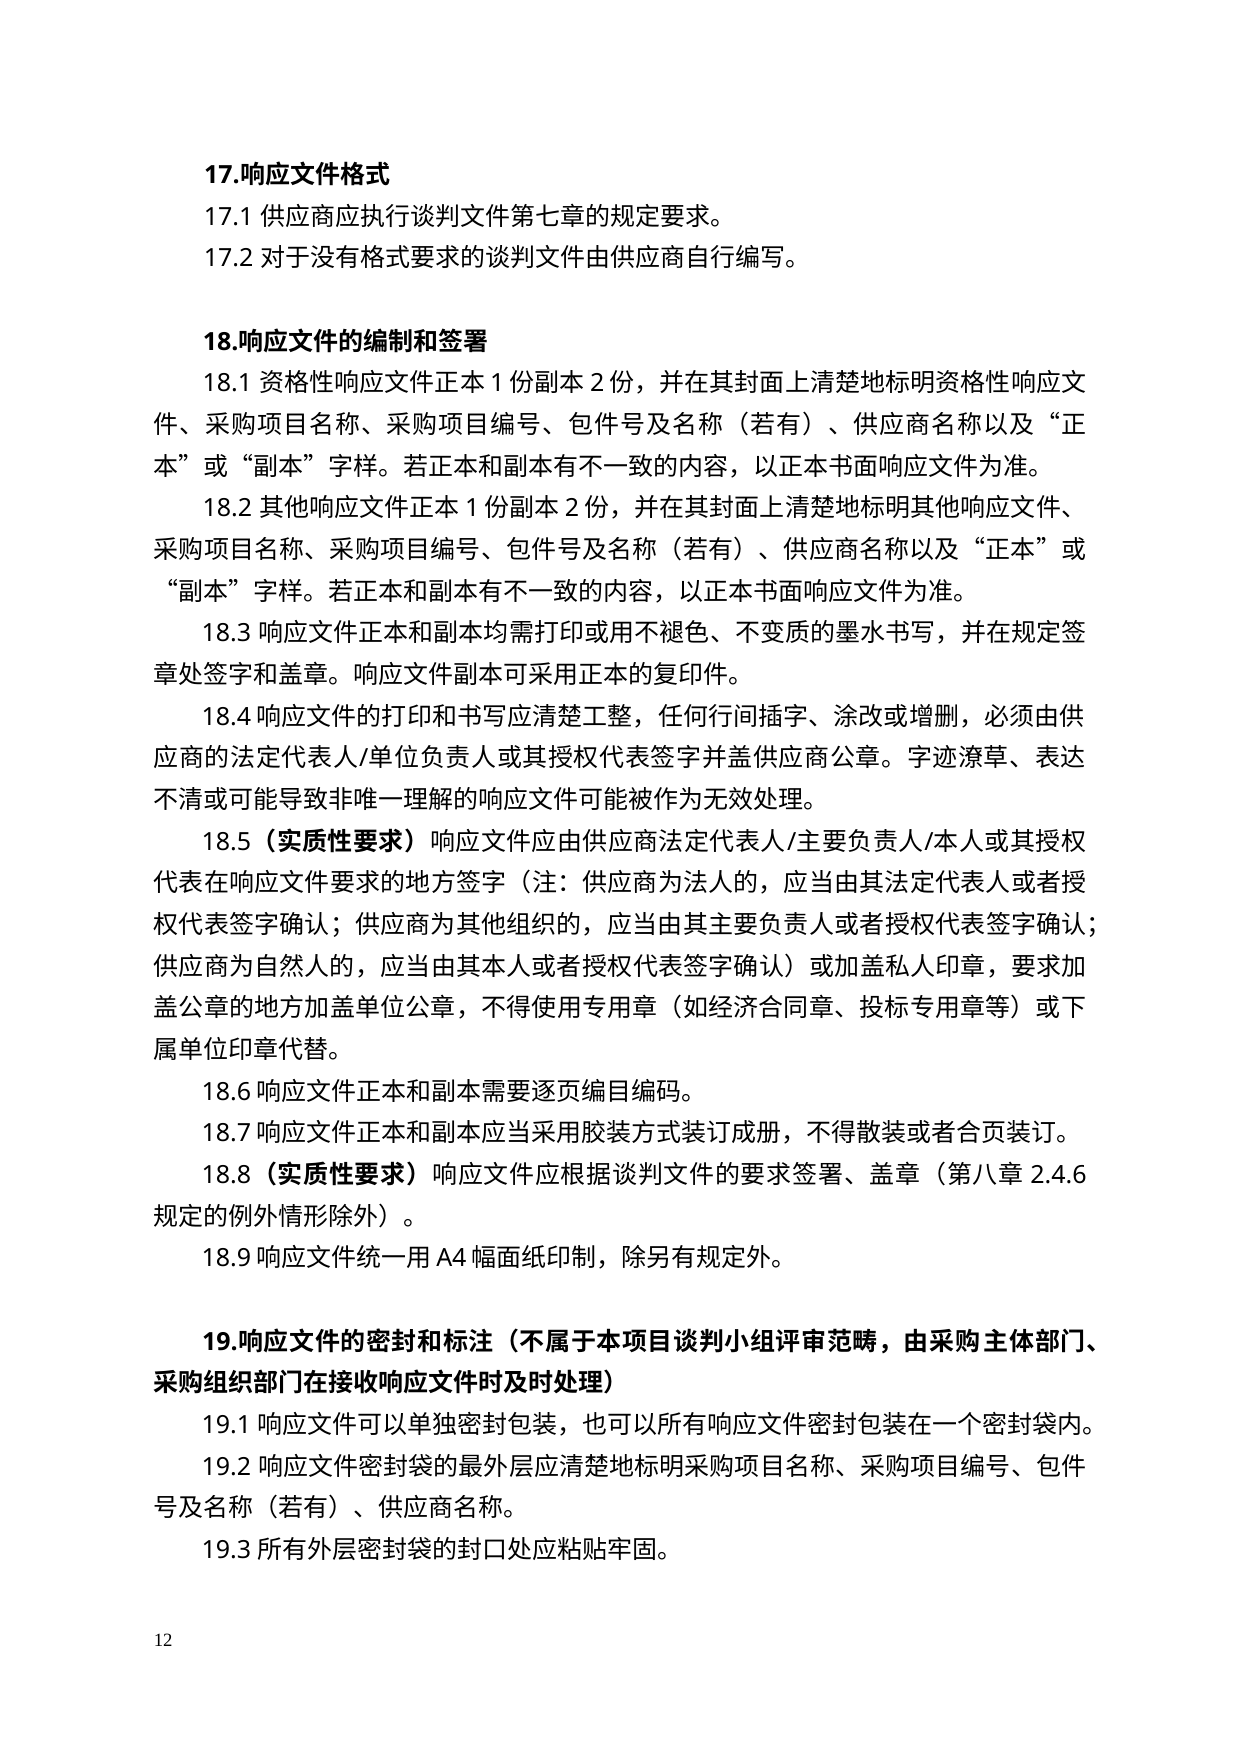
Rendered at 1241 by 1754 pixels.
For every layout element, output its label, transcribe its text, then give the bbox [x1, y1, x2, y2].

text 18.2 其他响应文件正本1份副本2份，并在其封面上清楚地标明其他响应文件、采购项目名称、采购项目编号、包件号及名称（若有）、供应商名称以及“正本”或“副本”字样。若正本和副本有不一致的内容，以正本书面响应文件为准。 [153, 483, 1087, 608]
text 17.1 供应商应执行谈判文件第七章的规定要求。 [154, 192, 1087, 233]
text 18.4响应文件的打印和书写应清楚工整，任何行间插字、涂改或增删，必须由供应商的法定代表人/单位负责人或其授权代表签字并盖供应商公章。字迹潦草、表达不清或可能导致非唯一理解的响应文件可能被作为无效处理。 [153, 692, 1087, 817]
text 19.2 响应文件密封袋的最外层应清楚地标明采购项目名称、采购项目编号、包件号及名称（若有）、供应商名称。 [153, 1442, 1087, 1525]
text 17.2 对于没有格式要求的谈判文件由供应商自行编写。 [154, 233, 1087, 275]
text 18.6响应文件正本和副本需要逐页编目编码。 [153, 1067, 1087, 1108]
text 19.3 所有外层密封袋的封口处应粘贴牢固。 [153, 1525, 1087, 1567]
text 18.3 响应文件正本和副本均需打印或用不褪色、不变质的墨水书写，并在规定签章处签字和盖章。响应文件副本可采用正本的复印件。 [153, 608, 1087, 692]
text 19.1 响应文件可以单独密封包装，也可以所有响应文件密封包装在一个密封袋内。 [153, 1400, 1087, 1442]
text 19.响应文件的密封和标注（不属于本项目谈判小组评审范畴，由采购主体部门、采购组织部门在接收响应文件时及时处理） [153, 1317, 1087, 1400]
text 18.7响应文件正本和副本应当采用胶装方式装订成册，不得散装或者合页装订。 [153, 1108, 1087, 1150]
text 17.响应文件格式 [154, 150, 1087, 192]
text 18.响应文件的编制和签署 [153, 317, 1087, 358]
text 18.9响应文件统一用A4幅面纸印制，除另有规定外。 [153, 1233, 1087, 1275]
text 18.5（实质性要求）响应文件应由供应商法定代表人/主要负责人/本人或其授权代表在响应文件要求的地方签字（注：供应商为法人的，应当由其法定代表人或者授权代表签字确认；供应商为其他组织的，应当由其主要负责人或者授权代表签字确认；供应商为自然人的，应当由其本人或者授权代表签字确认）或加盖私人印章，要求加盖公章的地方加盖单位公章，不得使用专用章（如经济合同章、投标专用章等）或下属单位印章代替。 [153, 817, 1087, 1067]
text 18.1 资格性响应文件正本1份副本2份，并在其封面上清楚地标明资格性响应文件、采购项目名称、采购项目编号、包件号及名称（若有）、供应商名称以及“正本”或“副本”字样。若正本和副本有不一致的内容，以正本书面响应文件为准。 [153, 358, 1087, 483]
text 18.8（实质性要求）响应文件应根据谈判文件的要求签署、盖章（第八章2.4.6规定的例外情形除外）。 [153, 1150, 1087, 1233]
